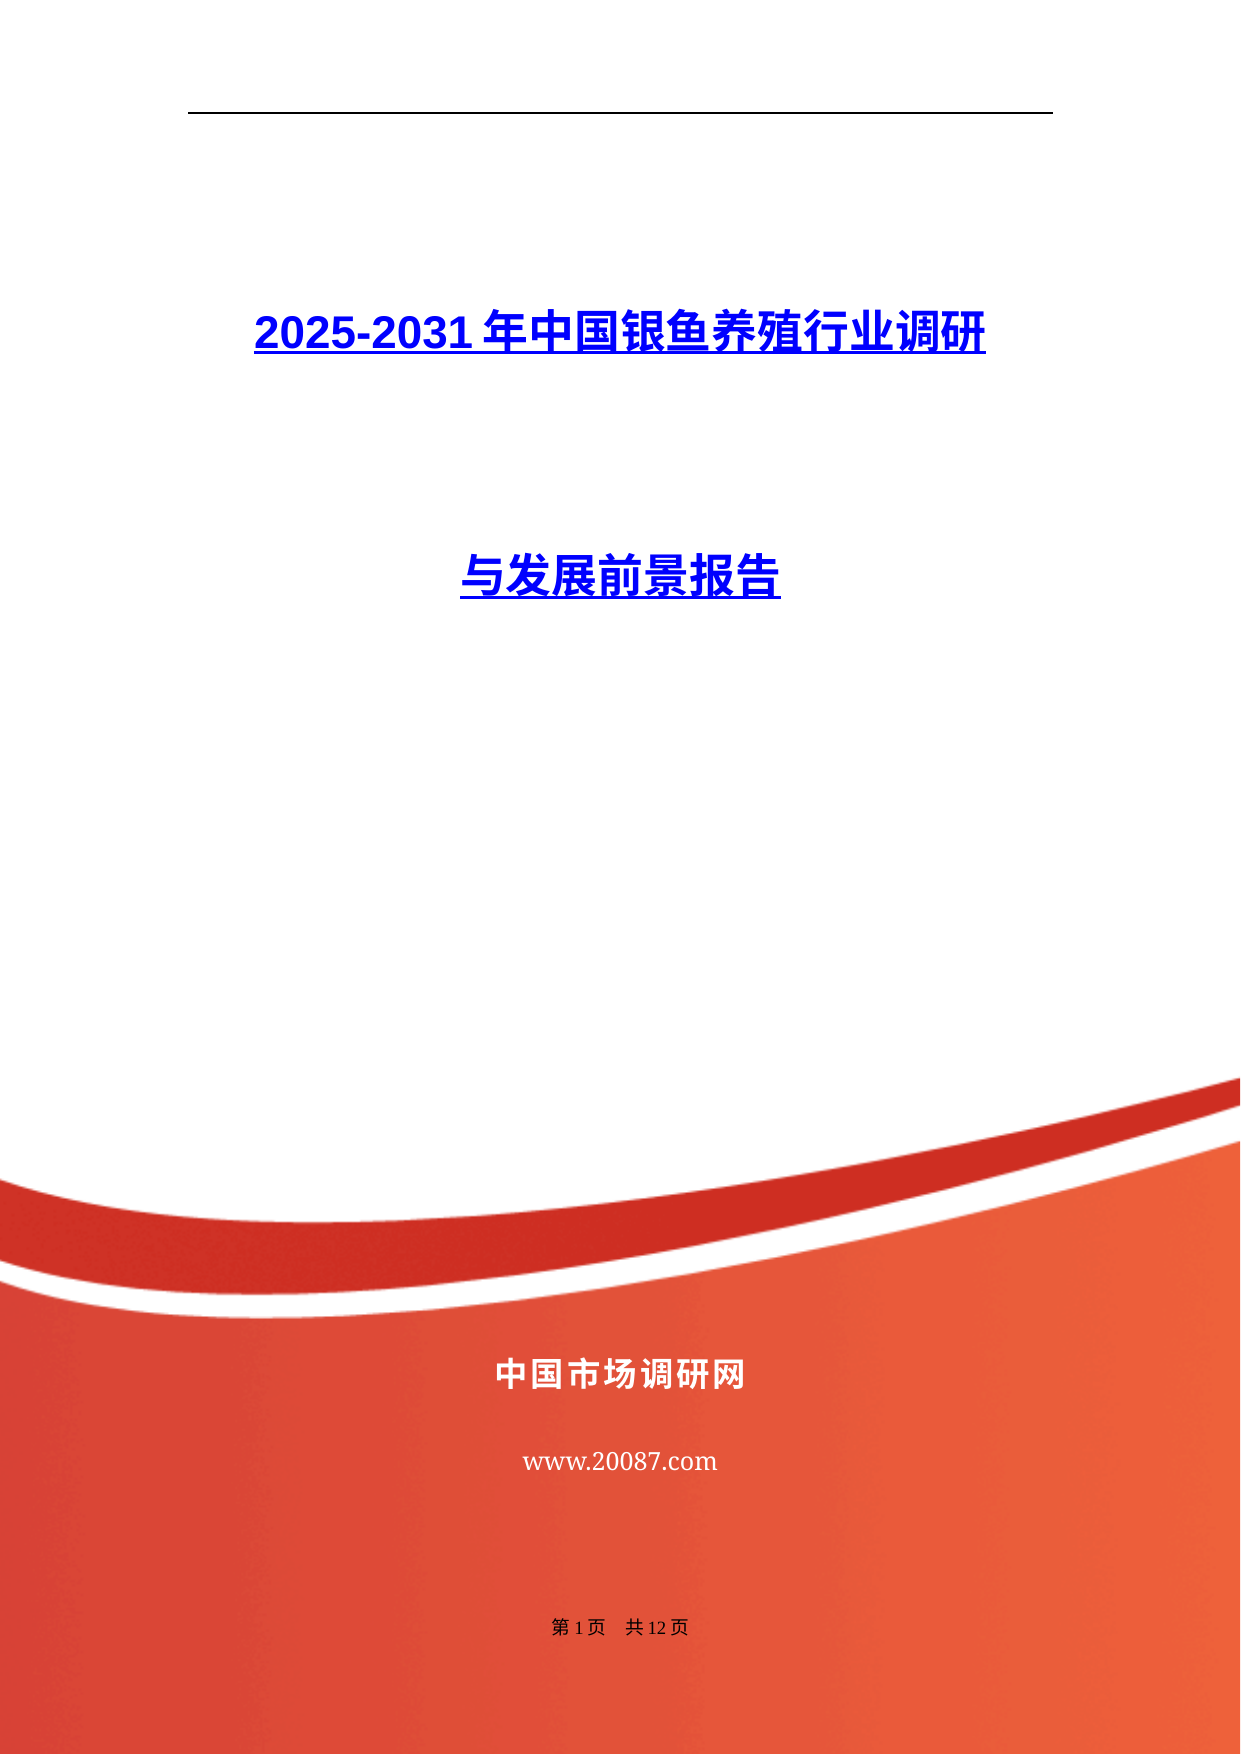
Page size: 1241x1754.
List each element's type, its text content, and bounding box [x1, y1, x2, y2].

text www.20087.com [187, 1428, 1053, 1493]
subtitle 中国市场调研网 [187, 1339, 1053, 1404]
table_header 2025-2031年中国银鱼养殖行业调研与发展前景报告 [188, 207, 1053, 773]
picture [0, 1006, 1241, 1754]
